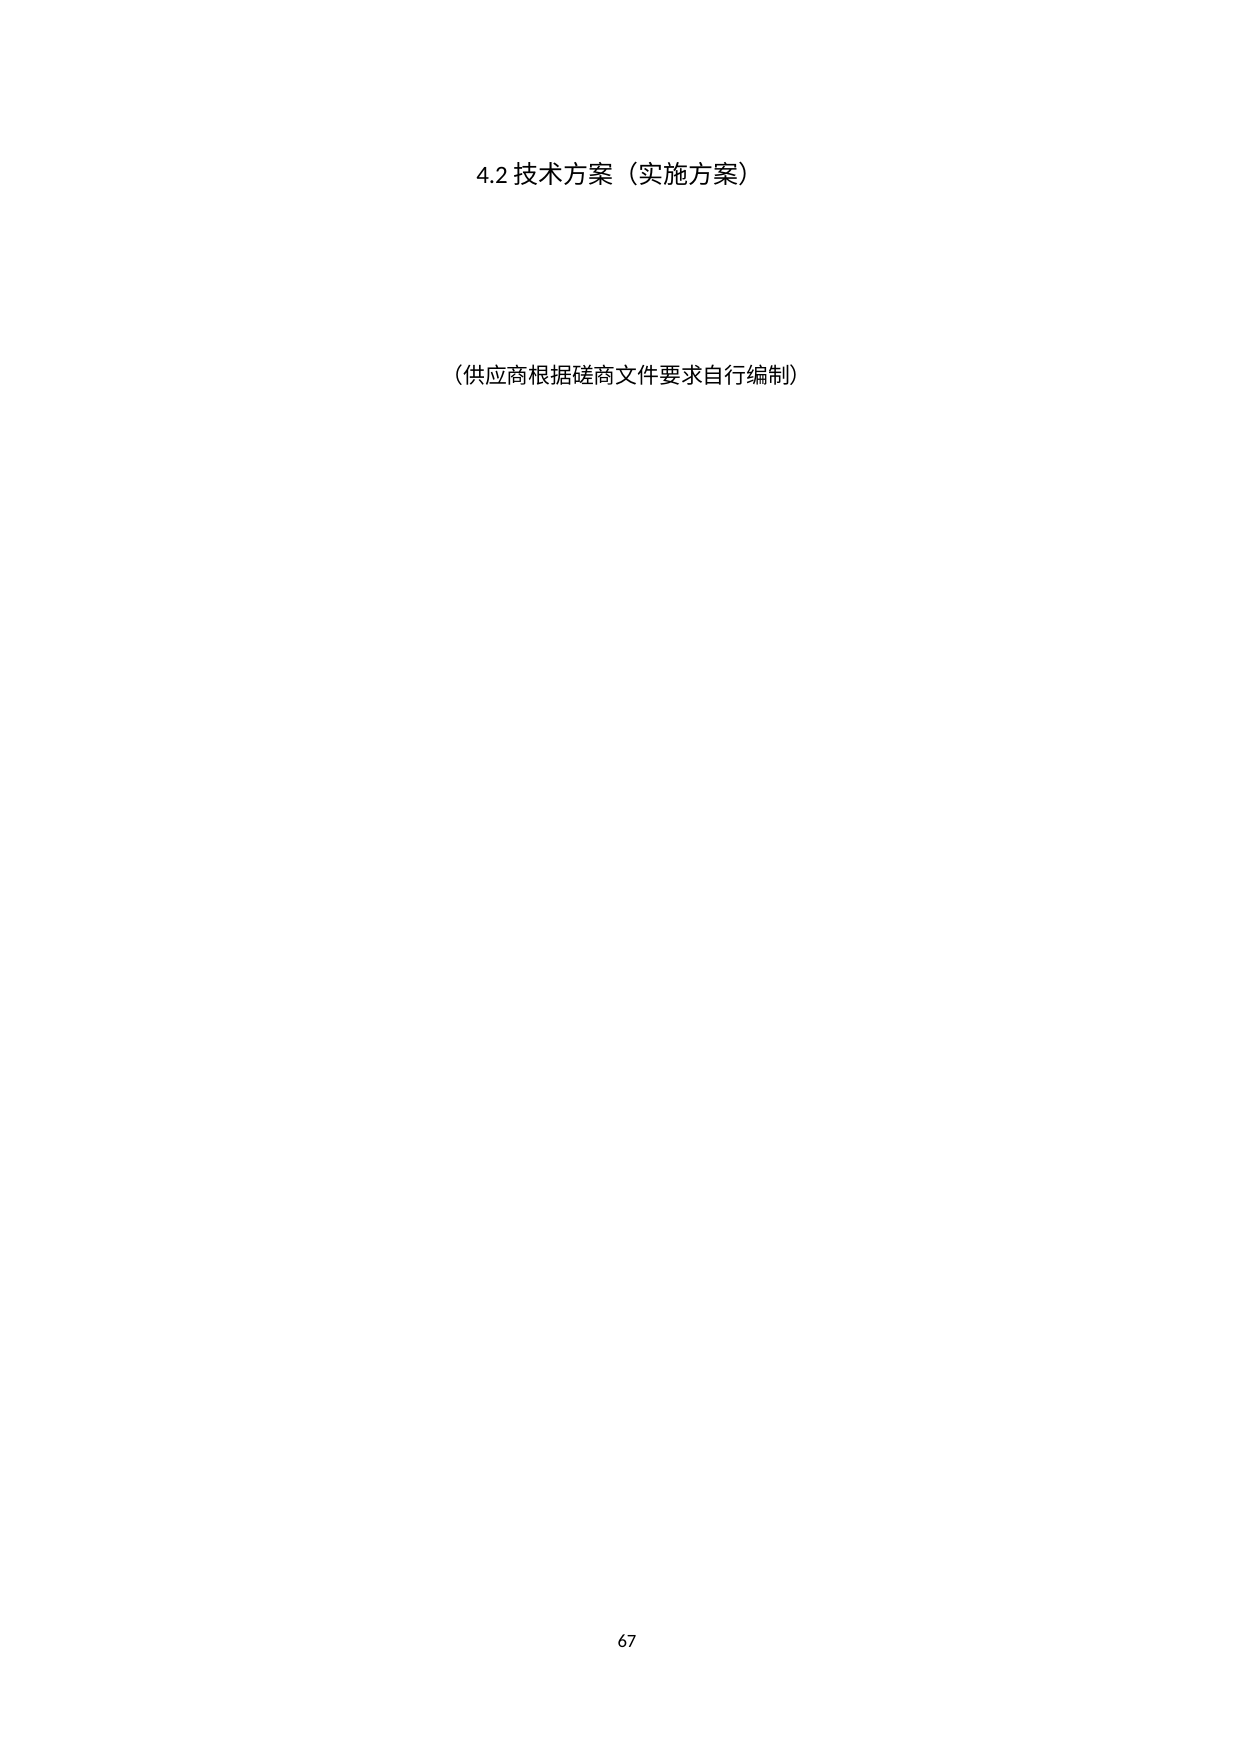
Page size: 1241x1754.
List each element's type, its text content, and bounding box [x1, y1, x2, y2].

text 4.2 技术方案（实施方案） [476, 157, 1054, 190]
text （供应商根据磋商文件要求自行编制） [441, 360, 1054, 389]
